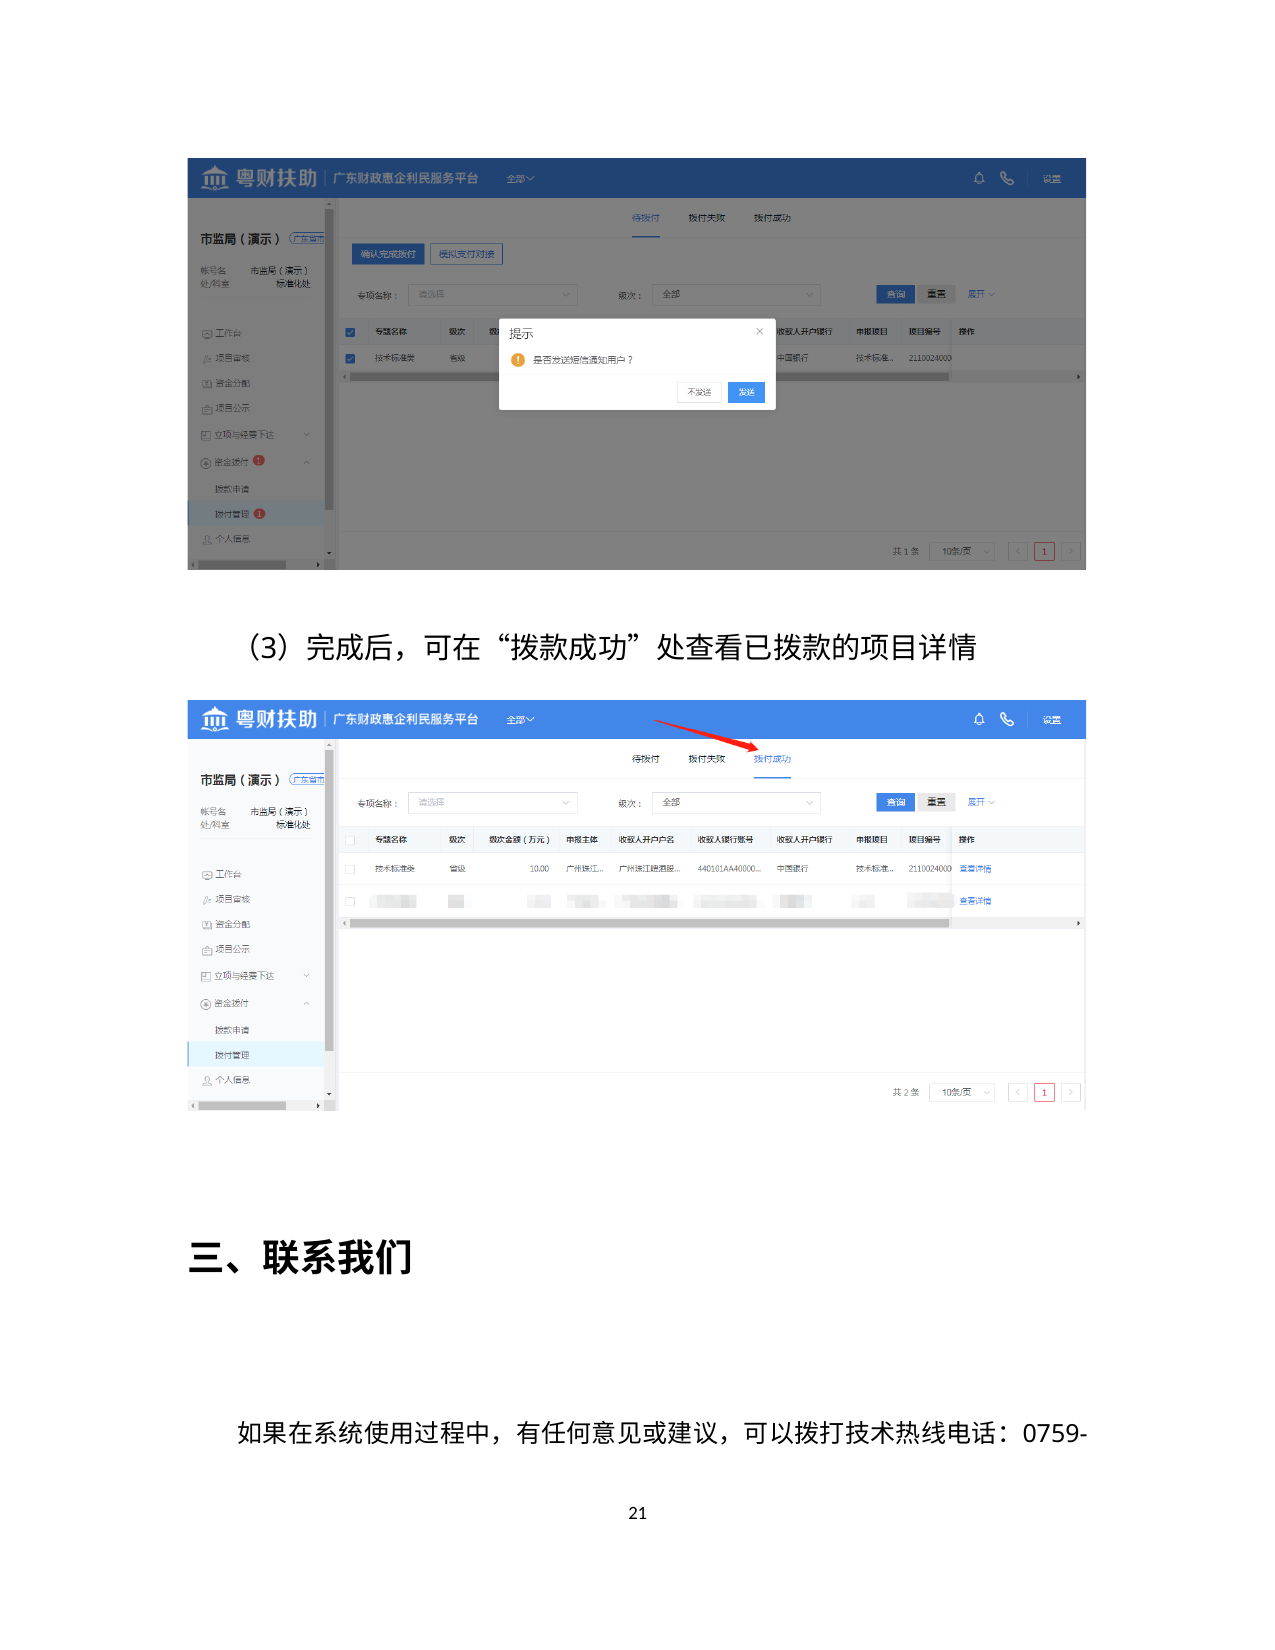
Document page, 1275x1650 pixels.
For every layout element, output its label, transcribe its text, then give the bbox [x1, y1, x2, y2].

picture [187, 158, 1087, 570]
picture [187, 700, 1087, 1111]
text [187, 1399, 1087, 1464]
list （3）完成后，可在“拨款成功”处查看已拨款的项目详情 [231, 614, 1087, 679]
subtitle 三、联系我们 [187, 1223, 1087, 1288]
